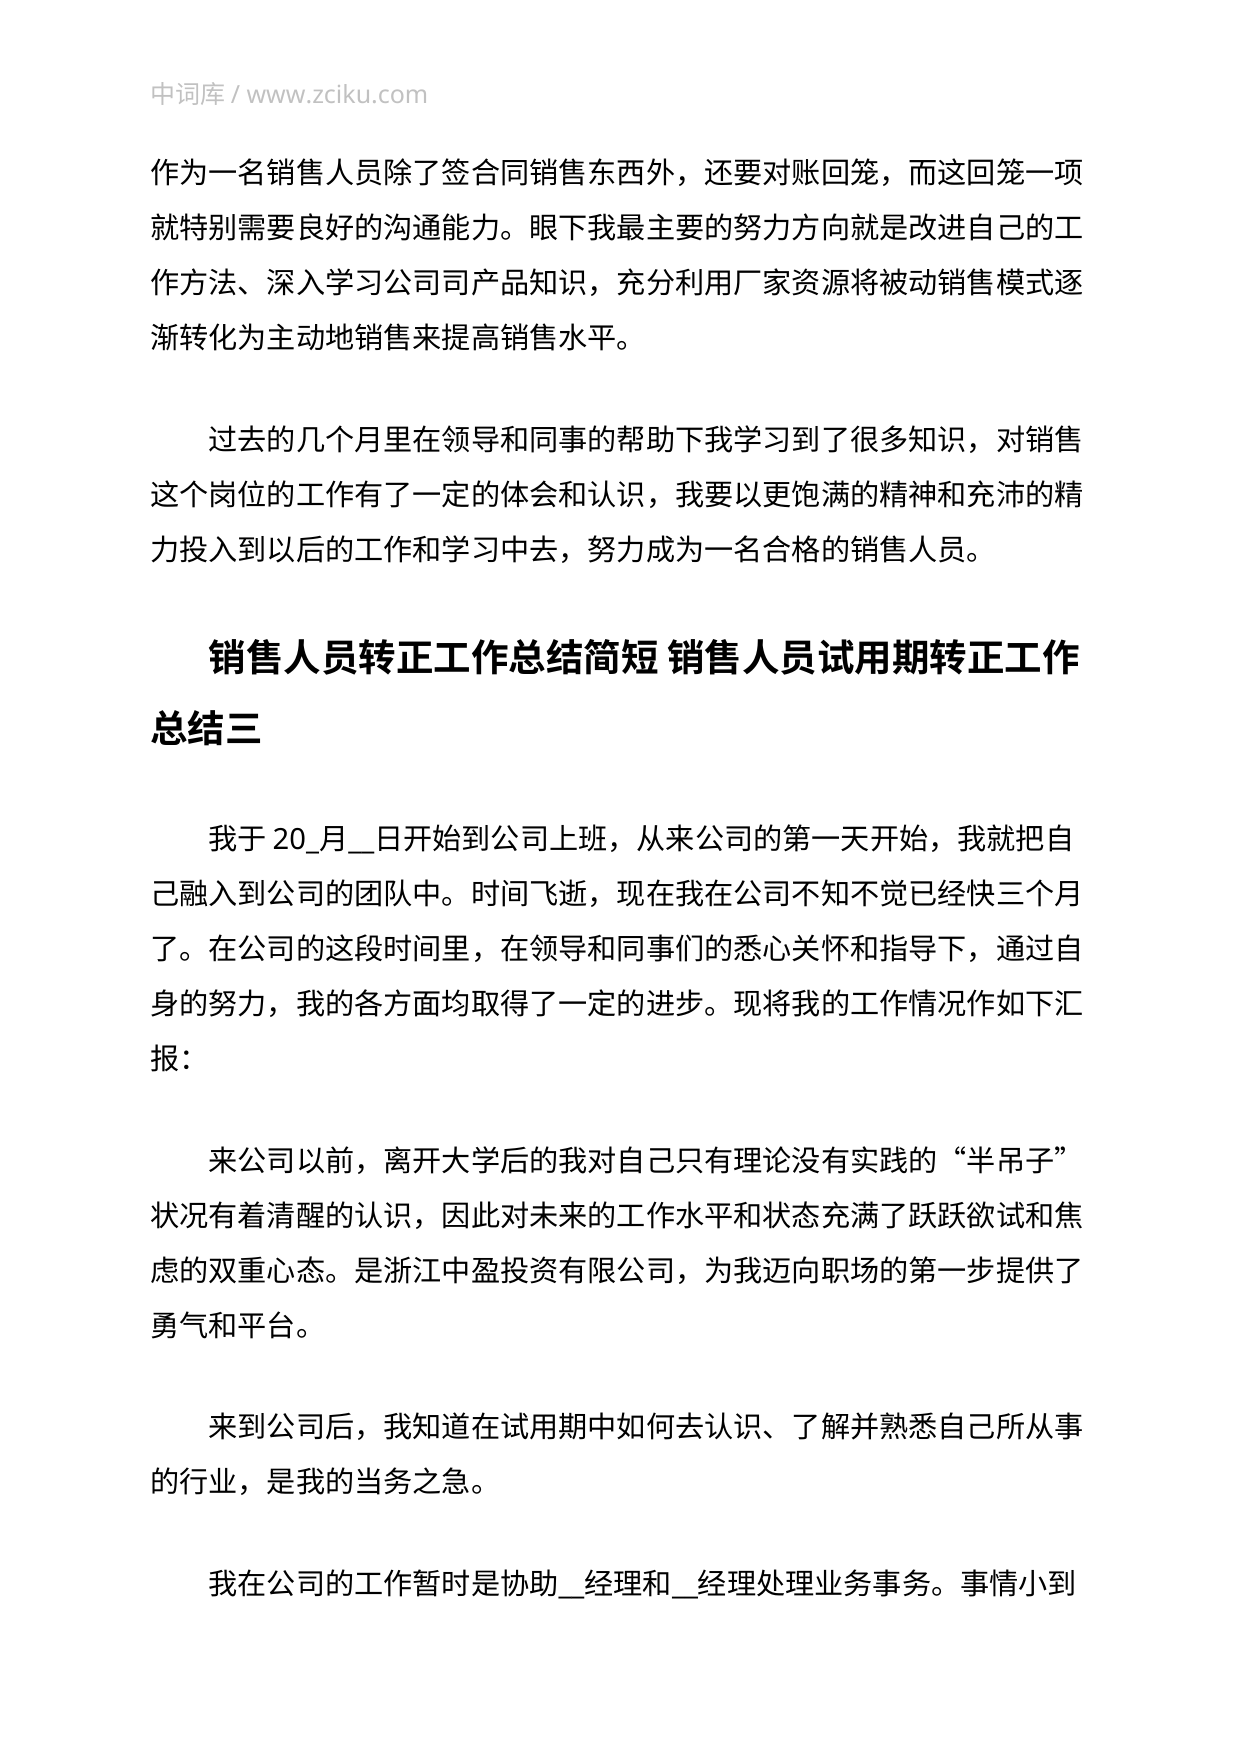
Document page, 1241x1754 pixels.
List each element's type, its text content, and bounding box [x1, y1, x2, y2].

text 过去的几个月里在领导和同事的帮助下我学习到了很多知识，对销售这个岗位的工作有了一定的体会和认识，我要以更饱满的精神和充沛的精力投入到以后的工作和学习中去，努力成为一名合格的销售人员。 [150, 416, 1090, 568]
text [150, 1561, 1090, 1603]
text 我于20_月__日开始到公司上班，从来公司的第一天开始，我就把自己融入到公司的团队中。时间飞逝，现在我在公司不知不觉已经快三个月了。在公司的这段时间里，在领导和同事们的悉心关怀和指导下，通过自身的努力，我的各方面均取得了一定的进步。现将我的工作情况作如下汇报： [150, 816, 1090, 1078]
text 来公司以前，离开大学后的我对自己只有理论没有实践的“半吊子”状况有着清醒的认识，因此对未来的工作水平和状态充满了跃跃欲试和焦虑的双重心态。是浙江中盈投资有限公司，为我迈向职场的第一步提供了勇气和平台。 [150, 1137, 1090, 1344]
text 销售人员转正工作总结简短 销售人员试用期转正工作总结三 [150, 628, 1090, 753]
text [150, 150, 1090, 357]
text 来到公司后，我知道在试用期中如何去认识、了解并熟悉自己所从事的行业，是我的当务之急。 [150, 1404, 1090, 1501]
